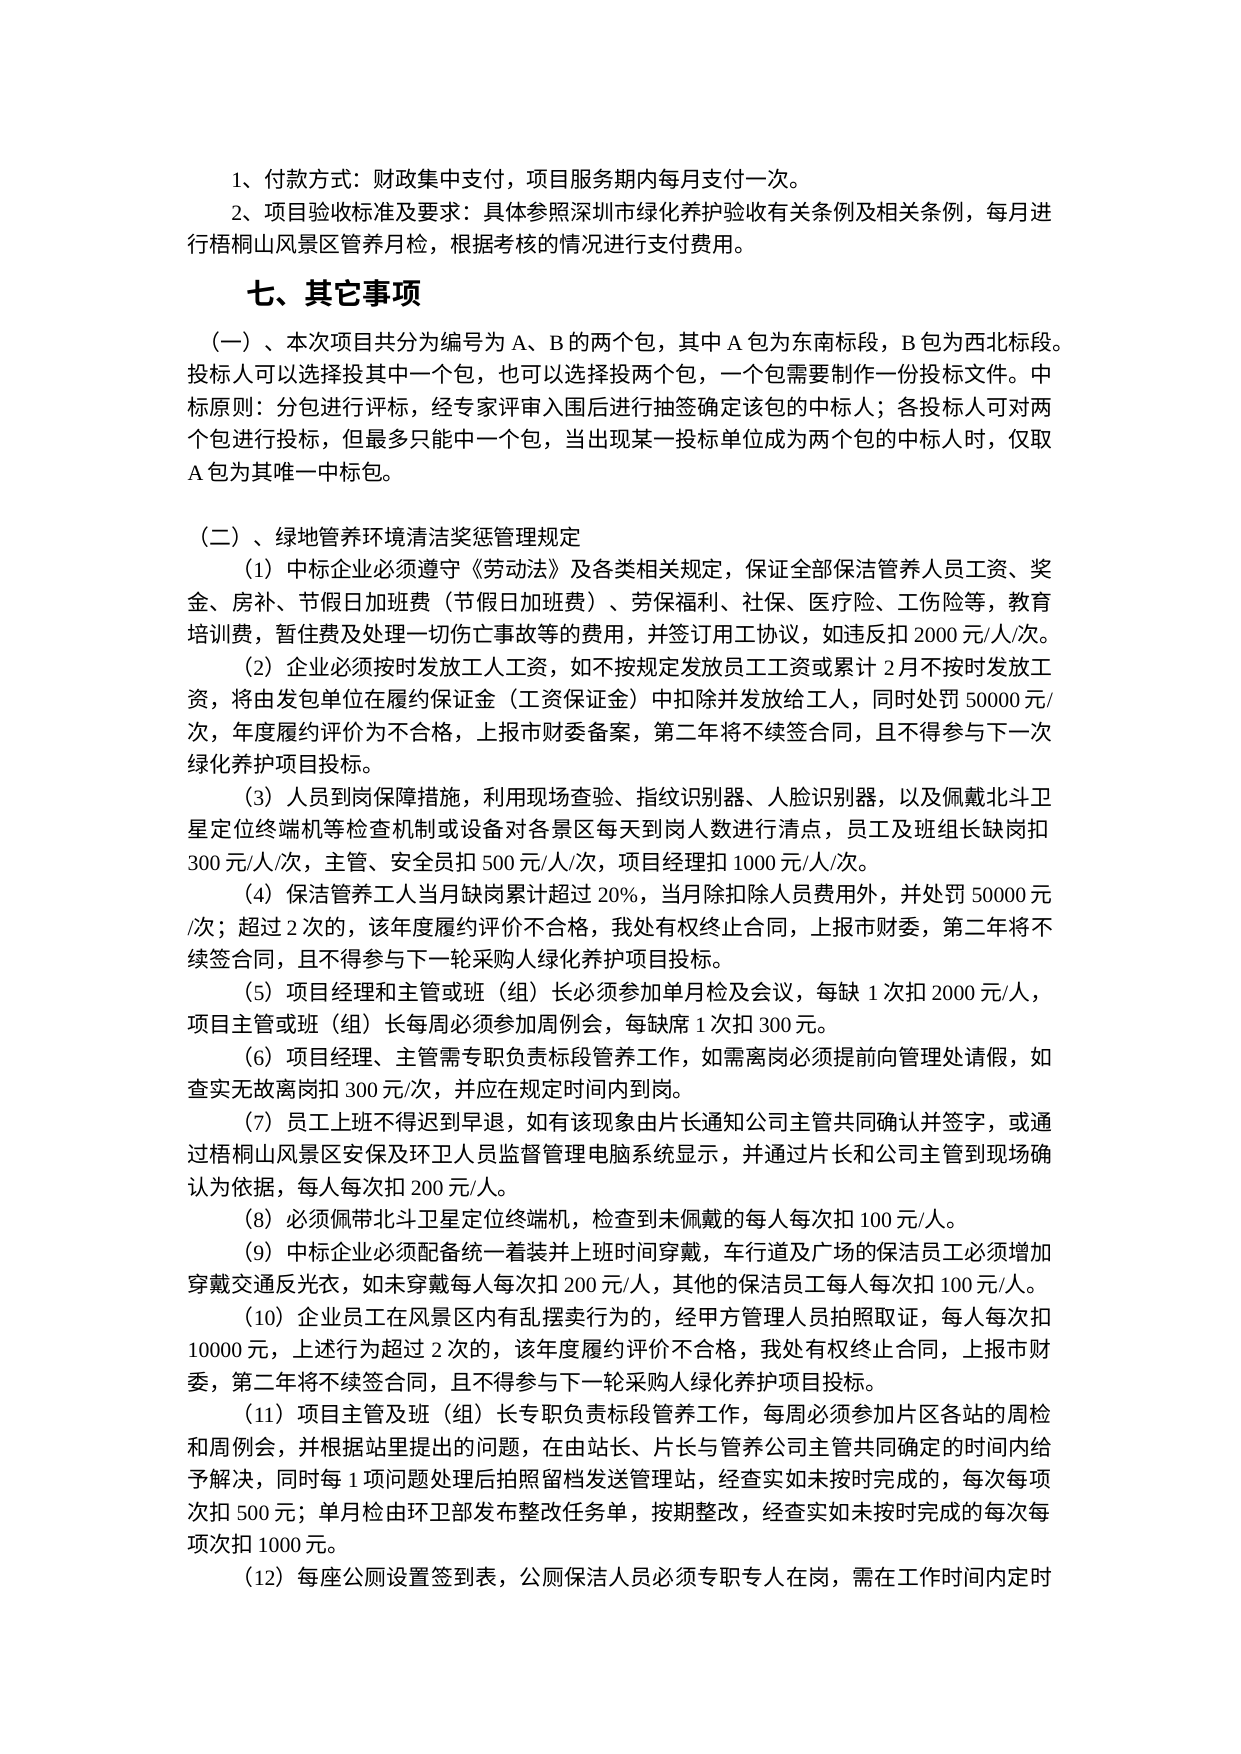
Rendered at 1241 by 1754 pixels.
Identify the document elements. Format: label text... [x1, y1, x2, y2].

text 七、其它事项 [187, 259, 1053, 324]
text （11）项目主管及班（组）长专职负责标段管养工作，每周必须参加片区各站的周检和周例会，并根据站里提出的问题，在由站长、片长与管养公司主管共同确定的时间内给予解决，同时每1项问题处理后拍照留档发送管理站，经查实如未按时完成的，每次每项次扣500元；单月检由环卫部发布整改任务单，按期整改，经查实如未按时完成的每次每项次扣1000元。 [187, 1397, 1053, 1559]
text （6）项目经理、主管需专职负责标段管养工作，如需离岗必须提前向管理处请假，如查实无故离岗扣300元/次，并应在规定时间内到岗。 [187, 1039, 1053, 1104]
text （一）、本次项目共分为编号为A、B的两个包，其中A包为东南标段，B包为西北标段。投标人可以选择投其中一个包，也可以选择投两个包，一个包需要制作一份投标文件。中标原则：分包进行评标，经专家评审入围后进行抽签确定该包的中标人；各投标人可对两个包进行投标，但最多只能中一个包，当出现某一投标单位成为两个包的中标人时，仅取A包为其唯一中标包。 [187, 324, 1053, 487]
text （9）中标企业必须配备统一着装并上班时间穿戴，车行道及广场的保洁员工必须增加穿戴交通反光衣，如未穿戴每人每次扣200元/人，其他的保洁员工每人每次扣100元/人。 [187, 1234, 1053, 1299]
text （7）员工上班不得迟到早退，如有该现象由片长通知公司主管共同确认并签字，或通过梧桐山风景区安保及环卫人员监督管理电脑系统显示，并通过片长和公司主管到现场确认为依据，每人每次扣200元/人。 [187, 1104, 1053, 1202]
text 1、付款方式：财政集中支付，项目服务期内每月支付一次。 [187, 162, 1053, 194]
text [187, 1559, 1053, 1592]
text （8）必须佩带北斗卫星定位终端机，检查到未佩戴的每人每次扣100元/人。 [187, 1202, 1053, 1234]
text （4）保洁管养工人当月缺岗累计超过20%，当月除扣除人员费用外，并处罚50000元/次；超过2次的，该年度履约评价不合格，我处有权终止合同，上报市财委，第二年将不续签合同，且不得参与下一轮采购人绿化养护项目投标。 [187, 877, 1053, 974]
text （10）企业员工在风景区内有乱摆卖行为的，经甲方管理人员拍照取证，每人每次扣10000元，上述行为超过2次的，该年度履约评价不合格，我处有权终止合同，上报市财委，第二年将不续签合同，且不得参与下一轮采购人绿化养护项目投标。 [187, 1299, 1053, 1397]
text （2）企业必须按时发放工人工资，如不按规定发放员工工资或累计2月不按时发放工资，将由发包单位在履约保证金（工资保证金）中扣除并发放给工人，同时处罚50000元/次，年度履约评价为不合格，上报市财委备案，第二年将不续签合同，且不得参与下一次绿化养护项目投标。 [187, 649, 1053, 779]
text （1）中标企业必须遵守《劳动法》及各类相关规定，保证全部保洁管养人员工资、奖金、房补、节假日加班费（节假日加班费）、劳保福利、社保、医疗险、工伤险等，教育培训费，暂住费及处理一切伤亡事故等的费用，并签订用工协议，如违反扣2000元/人/次。 [187, 552, 1053, 649]
text 2、项目验收标准及要求：具体参照深圳市绿化养护验收有关条例及相关条例，每月进行梧桐山风景区管养月检，根据考核的情况进行支付费用。 [187, 194, 1053, 259]
text （3）人员到岗保障措施，利用现场查验、指纹识别器、人脸识别器，以及佩戴北斗卫星定位终端机等检查机制或设备对各景区每天到岗人数进行清点，员工及班组长缺岗扣300元/人/次，主管、安全员扣500元/人/次，项目经理扣1000元/人/次。 [187, 779, 1053, 877]
text （二）、绿地管养环境清洁奖惩管理规定 [187, 519, 1053, 552]
text （5）项目经理和主管或班（组）长必须参加单月检及会议，每缺1次扣2000元/人，项目主管或班（组）长每周必须参加周例会，每缺席1次扣300元。 [187, 974, 1053, 1039]
